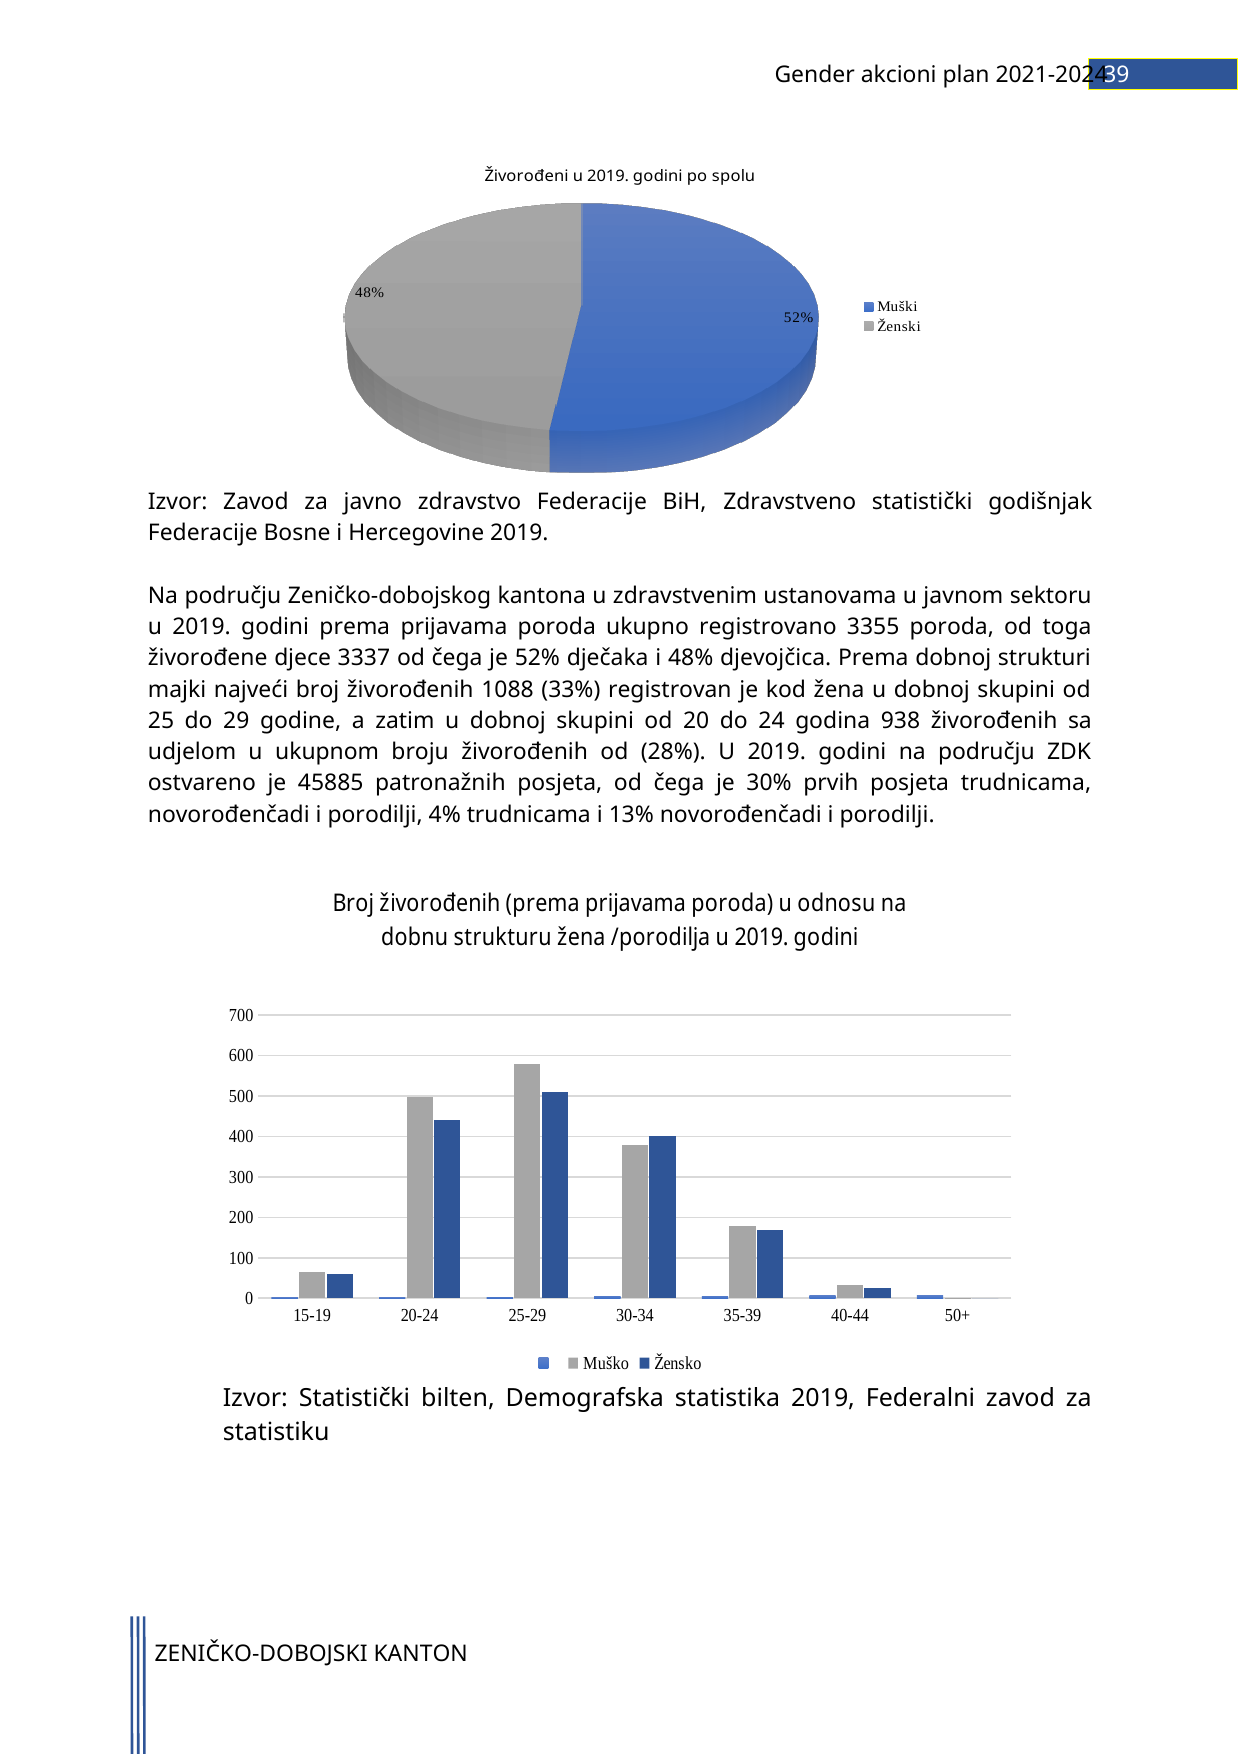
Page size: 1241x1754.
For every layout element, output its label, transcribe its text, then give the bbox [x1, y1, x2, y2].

list Izvor: Statistički bilten, Demografska statistika 2019, Federalni zavod za statistiku [223, 1379, 1093, 1448]
text Izvor: Zavod za javno zdravstvo Federacije BiH, Zdravstveno statistički godišnjak Federacije Bosne i Hercegovine 2019. [148, 485, 1093, 548]
text Na području Zeničko-dobojskog kantona u zdravstvenim ustanovama u javnom sektoru u 2019. godini prema prijavama poroda ukupno registrovano 3355 poroda, od toga živorođene djece 3337 od čega je 52% dječaka i 48% djevojčica. Prema dobnoj strukturi majki najveći broj živorođenih 1088 (33%) registrovan je kod žena u dobnoj skupini od 25 do 29 godine, a zatim u dobnoj skupini od 20 do 24 godina 938 živorođenih sa udjelom u ukupnom broju živorođenih od (28%). U 2019. godini na području ZDK ostvareno je 45885 patronažnih posjeta, od čega je 30% prvih posjeta trudnicama, novorođenčadi i porodilji, 4% trudnicama i 13% novorođenčadi i porodilji. [148, 579, 1093, 829]
